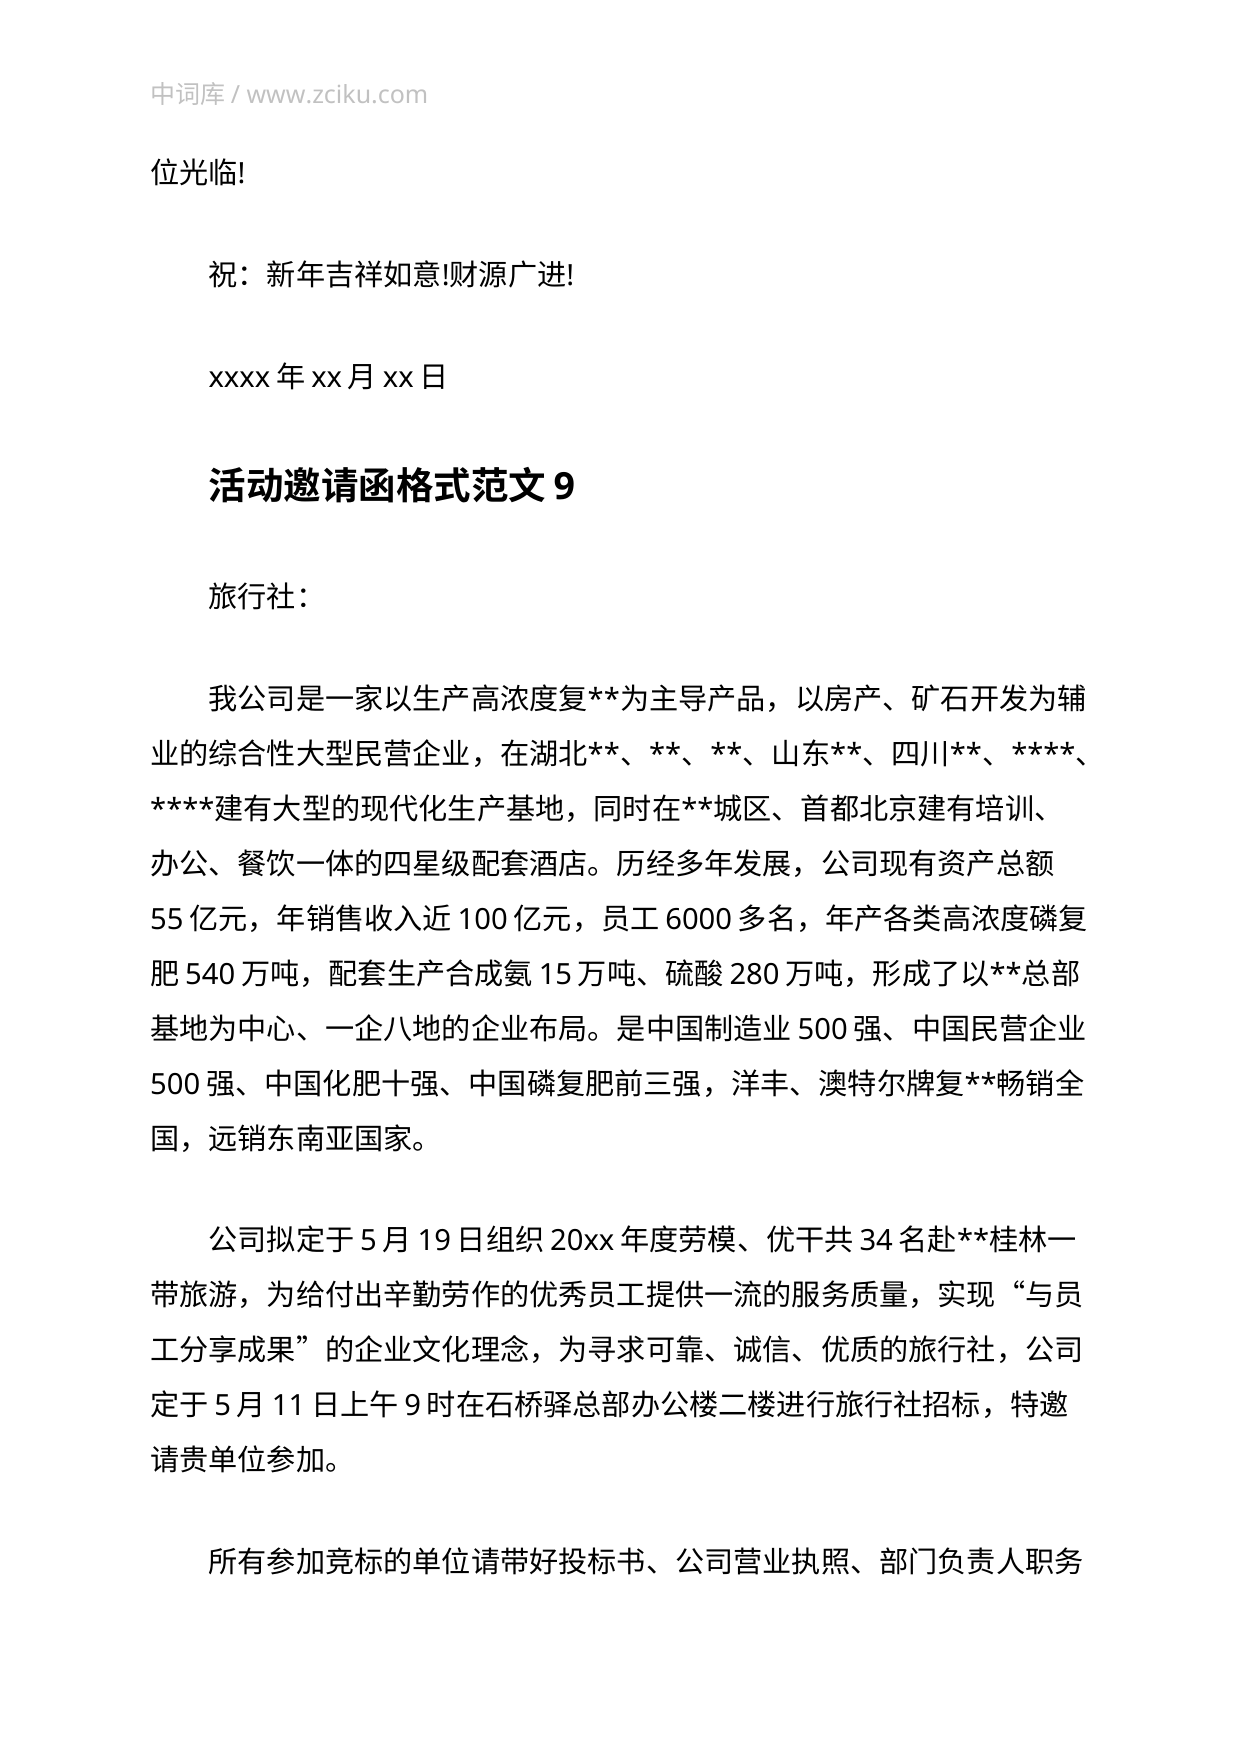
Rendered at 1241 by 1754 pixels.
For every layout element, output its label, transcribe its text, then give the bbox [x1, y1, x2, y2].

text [150, 1538, 1090, 1581]
text 我公司是一家以生产高浓度复**为主导产品，以房产、矿石开发为辅业的综合性大型民营企业，在湖北**、**、**、山东**、四川**、****、****建有大型的现代化生产基地，同时在**城区、首都北京建有培训、办公、餐饮一体的四星级配套酒店。历经多年发展，公司现有资产总额55亿元，年销售收入近100亿元，员工6000多名，年产各类高浓度磷复肥540万吨，配套生产合成氨15万吨、硫酸280万吨，形成了以**总部基地为中心、一企八地的企业布局。是中国制造业500强、中国民营企业500强、中国化肥十强、中国磷复肥前三强，洋丰、澳特尔牌复**畅销全国，远销东南亚国家。 [150, 675, 1090, 1157]
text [150, 150, 1090, 192]
text 祝：新年吉祥如意!财源广进! [150, 252, 1090, 294]
text 公司拟定于5月19日组织20xx年度劳模、优干共34名赴**桂林一带旅游，为给付出辛勤劳作的优秀员工提供一流的服务质量，实现“与员工分享成果”的企业文化理念，为寻求可靠、诚信、优质的旅行社，公司定于5月11日上午9时在石桥驿总部办公楼二楼进行旅行社招标，特邀请贵单位参加。 [150, 1217, 1090, 1479]
text 旅行社： [150, 573, 1090, 616]
text xxxx年xx月xx日 [150, 354, 1090, 396]
text 活动邀请函格式范文9 [150, 456, 1090, 510]
